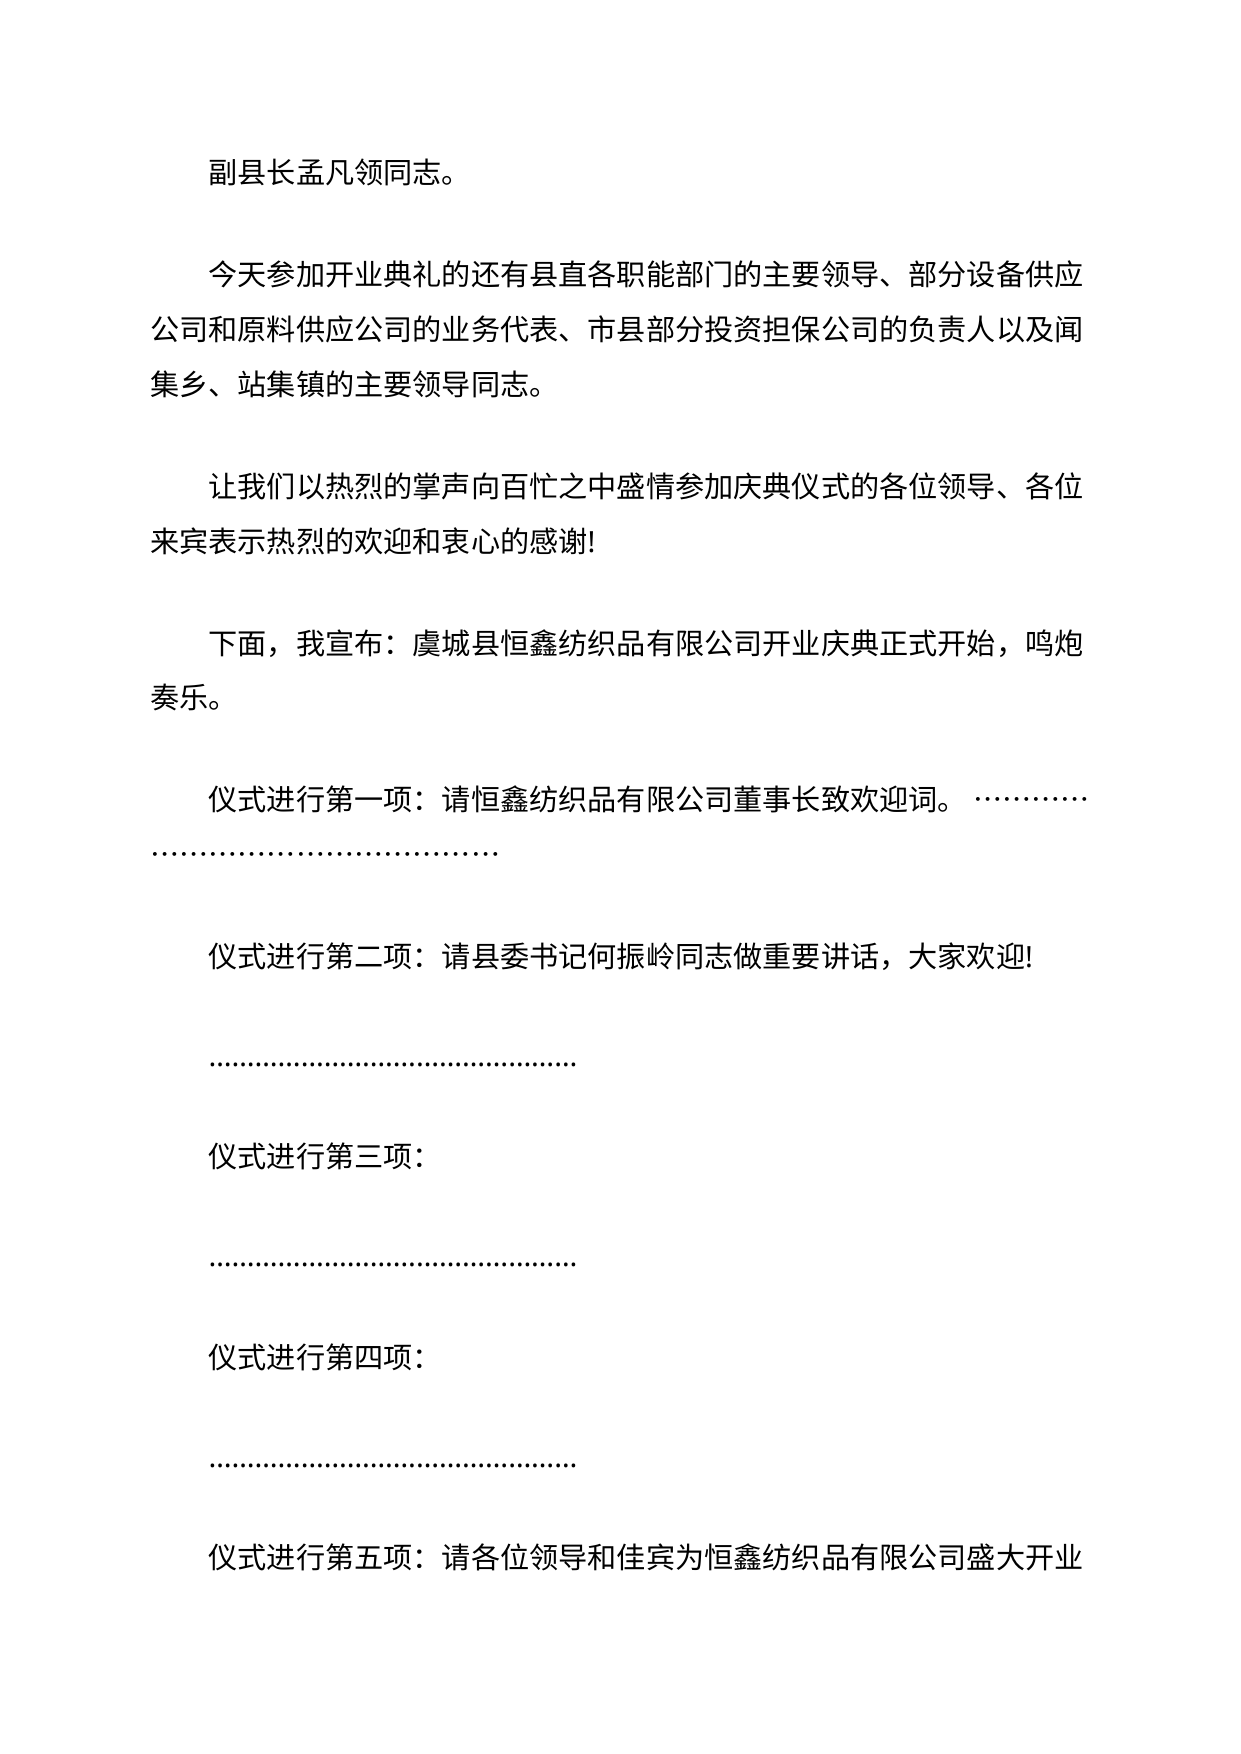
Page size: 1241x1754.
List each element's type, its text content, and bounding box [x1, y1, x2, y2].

text ………………………………………… [150, 1236, 1090, 1275]
text 今天参加开业典礼的还有县直各职能部门的主要领导、部分设备供应公司和原料供应公司的业务代表、市县部分投资担保公司的负责人以及闻集乡、站集镇的主要领导同志。 [150, 252, 1090, 404]
text ………………………………………… [150, 1036, 1090, 1075]
text 仪式进行第三项： [150, 1134, 1090, 1176]
text 让我们以热烈的掌声向百忙之中盛情参加庆典仪式的各位领导、各位来宾表示热烈的欢迎和衷心的感谢! [150, 463, 1090, 561]
text 仪式进行第二项：请县委书记何振岭同志做重要讲话，大家欢迎! [150, 933, 1090, 976]
text 仪式进行第一项：请恒鑫纺织品有限公司董事长致欢迎词。 ………………………………………… [150, 777, 1090, 874]
text 仪式进行第四项： [150, 1334, 1090, 1376]
text 副县长孟凡领同志。 [150, 150, 1090, 192]
text ………………………………………… [150, 1436, 1090, 1476]
text 下面，我宣布：虞城县恒鑫纺织品有限公司开业庆典正式开始，鸣炮奏乐。 [150, 620, 1090, 717]
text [150, 1534, 1090, 1577]
